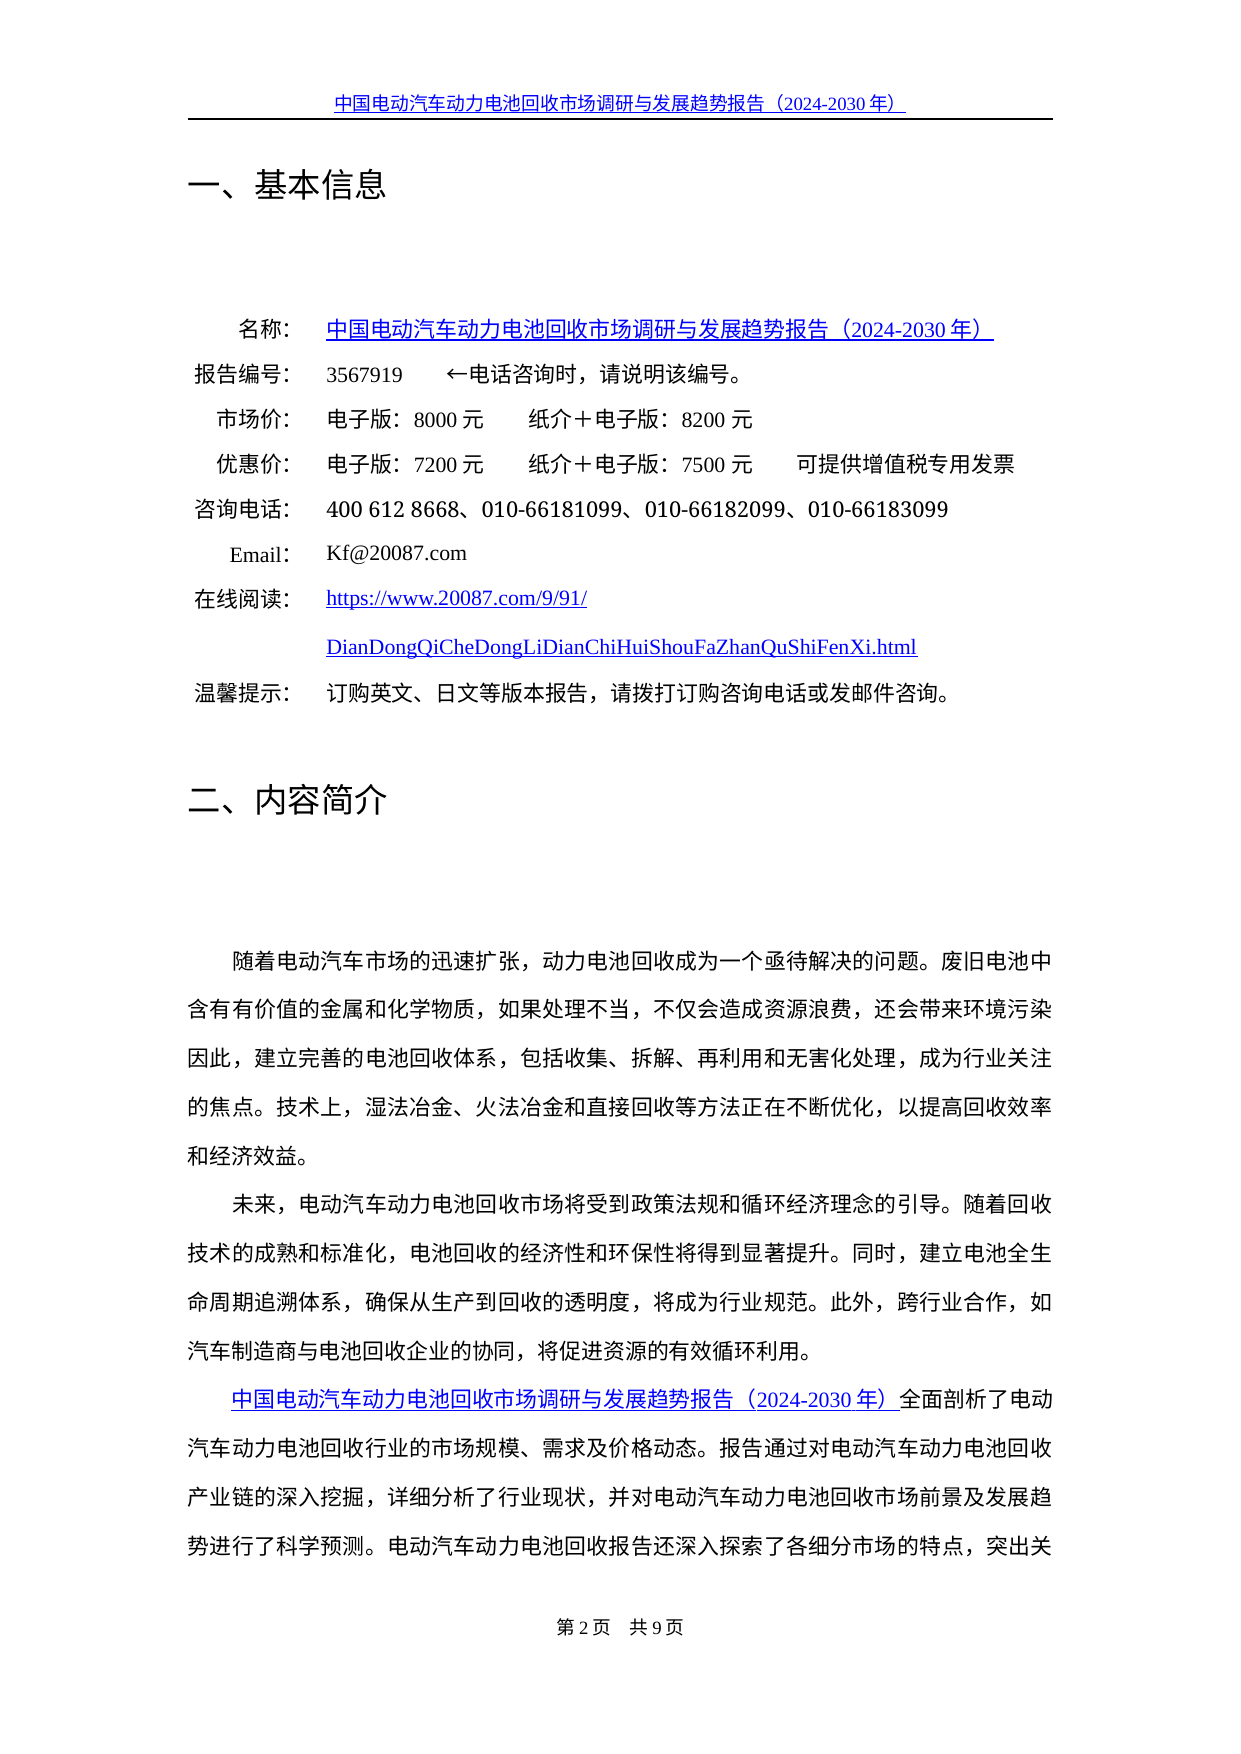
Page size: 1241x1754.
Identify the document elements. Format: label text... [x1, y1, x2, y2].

table_cell 咨询电话： [167, 492, 315, 537]
table_cell Email： [167, 537, 315, 582]
table_cell [315, 582, 1073, 675]
table_cell Kf@20087.com [315, 537, 1073, 582]
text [187, 943, 1053, 1561]
title 二、内容简介 [187, 766, 1053, 831]
table_cell 市场价： [167, 402, 315, 447]
table_header 中国电动汽车动力电池回收市场调研与发展趋势报告（2024-2030年） [315, 312, 1073, 357]
table_cell 400 612 8668、010-66181099、010-66182099、010-66183099 [315, 492, 1073, 537]
table_header 名称： [167, 312, 315, 357]
table_cell 报告编号： [167, 357, 315, 402]
table_cell 3567919 ←电话咨询时，请说明该编号。 [315, 357, 1073, 402]
table_cell 优惠价： [167, 447, 315, 492]
title 一、基本信息 [187, 150, 1053, 215]
table_cell 在线阅读： [167, 582, 315, 675]
table_cell 电子版：8000 元 纸介＋电子版：8200 元 [315, 402, 1073, 447]
table_cell 电子版：7200 元 纸介＋电子版：7500 元 可提供增值税专用发票 [315, 447, 1073, 492]
table_cell 订购英文、日文等版本报告，请拨打订购咨询电话或发邮件咨询。 [315, 675, 1073, 720]
table_cell 温馨提示： [167, 675, 315, 720]
